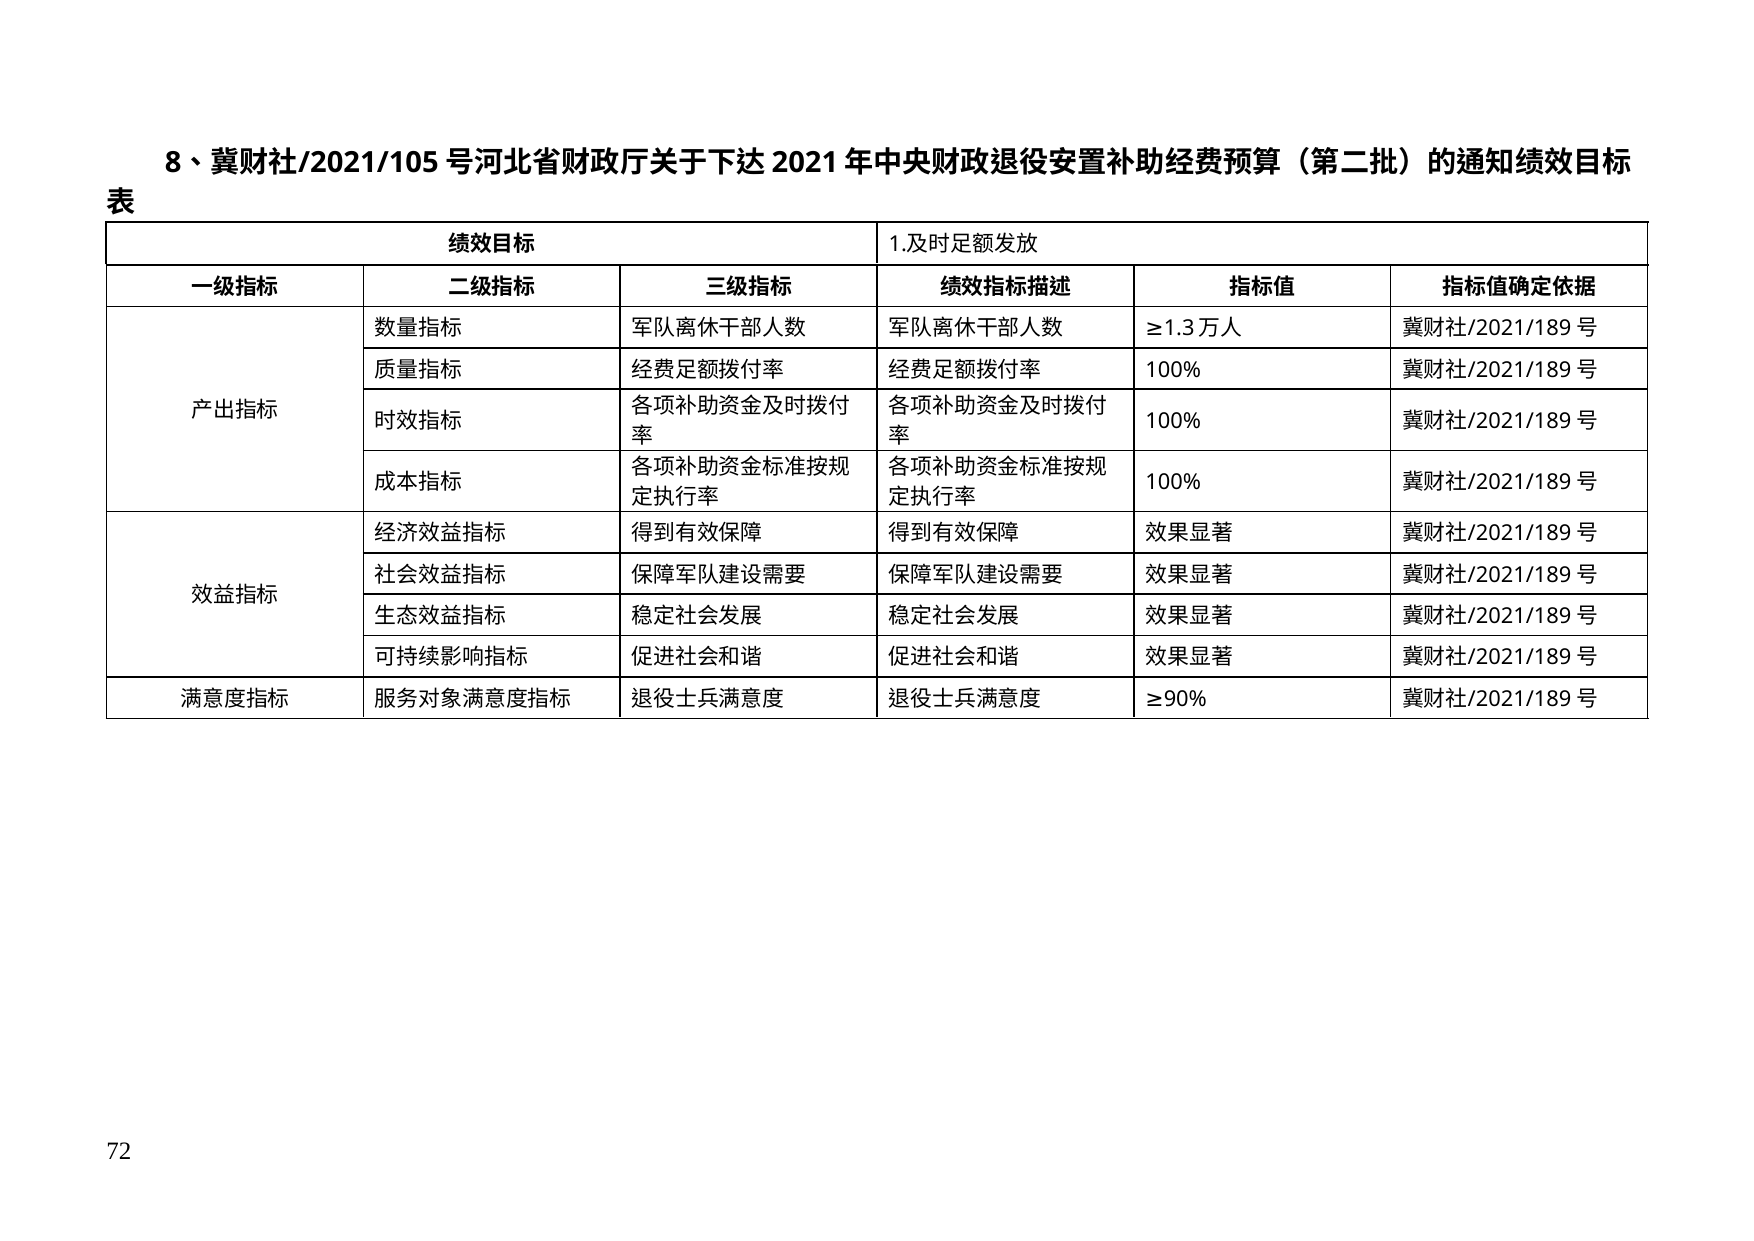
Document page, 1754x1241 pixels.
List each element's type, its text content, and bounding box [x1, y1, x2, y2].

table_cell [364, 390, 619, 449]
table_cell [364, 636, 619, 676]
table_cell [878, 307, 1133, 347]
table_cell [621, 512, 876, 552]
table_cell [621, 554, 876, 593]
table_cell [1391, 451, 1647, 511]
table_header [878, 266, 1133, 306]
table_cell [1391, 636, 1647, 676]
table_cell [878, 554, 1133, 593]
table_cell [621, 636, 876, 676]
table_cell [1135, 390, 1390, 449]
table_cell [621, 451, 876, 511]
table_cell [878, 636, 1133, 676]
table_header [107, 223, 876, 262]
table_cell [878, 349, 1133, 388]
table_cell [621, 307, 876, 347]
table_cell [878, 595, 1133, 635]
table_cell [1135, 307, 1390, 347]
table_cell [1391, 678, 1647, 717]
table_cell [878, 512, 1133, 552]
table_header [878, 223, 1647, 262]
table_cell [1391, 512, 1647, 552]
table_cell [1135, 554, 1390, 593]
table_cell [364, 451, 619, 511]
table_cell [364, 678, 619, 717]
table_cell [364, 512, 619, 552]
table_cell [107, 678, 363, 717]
text 8、冀财社/2021/105号河北省财政厅关于下达2021年中央财政退役安置补助经费预算（第二批）的通知绩效目标表 [106, 142, 1648, 221]
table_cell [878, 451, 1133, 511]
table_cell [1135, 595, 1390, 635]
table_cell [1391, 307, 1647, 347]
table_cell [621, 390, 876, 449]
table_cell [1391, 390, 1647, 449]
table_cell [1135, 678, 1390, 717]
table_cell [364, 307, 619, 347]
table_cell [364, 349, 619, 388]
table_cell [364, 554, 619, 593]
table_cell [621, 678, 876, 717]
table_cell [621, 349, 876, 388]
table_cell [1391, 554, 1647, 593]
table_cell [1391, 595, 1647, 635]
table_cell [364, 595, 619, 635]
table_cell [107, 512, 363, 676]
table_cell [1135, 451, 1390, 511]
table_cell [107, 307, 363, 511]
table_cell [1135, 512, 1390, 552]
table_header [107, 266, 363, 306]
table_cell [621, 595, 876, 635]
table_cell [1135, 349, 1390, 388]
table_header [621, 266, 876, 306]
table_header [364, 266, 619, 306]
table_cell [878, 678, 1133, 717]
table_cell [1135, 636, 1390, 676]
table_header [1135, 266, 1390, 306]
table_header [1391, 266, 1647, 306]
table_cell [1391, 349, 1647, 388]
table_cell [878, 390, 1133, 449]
